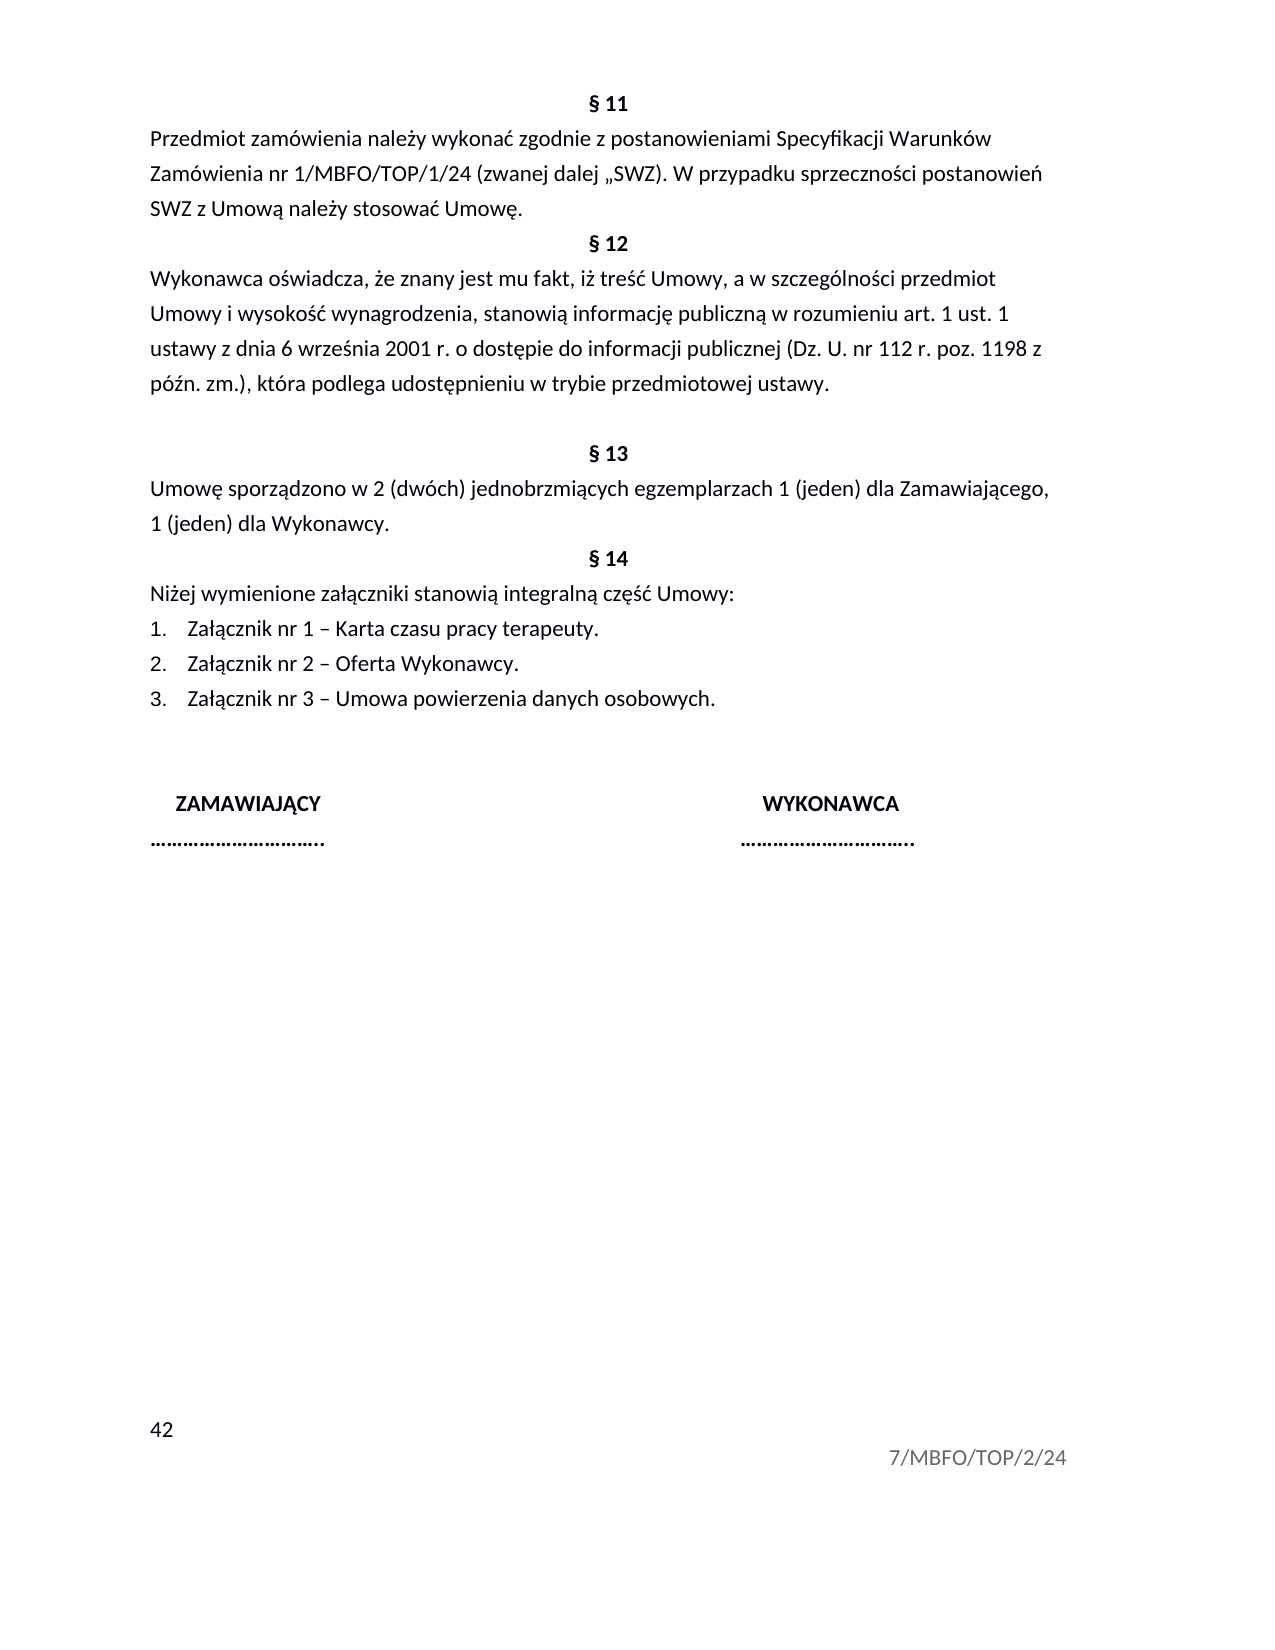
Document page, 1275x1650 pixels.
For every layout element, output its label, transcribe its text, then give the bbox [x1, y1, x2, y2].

list Załącznik nr 1 – Karta czasu pracy terapeuty. [150, 614, 1066, 642]
text Niżej wymienione załączniki stanowią integralną część Umowy: [150, 579, 1066, 607]
list Załącznik nr 2 – Oferta Wykonawcy. [150, 649, 1066, 677]
list Załącznik nr 3 – Umowa powierzenia danych osobowych. [150, 684, 1066, 712]
text Wykonawca oświadcza, że znany jest mu fakt, iż treść Umowy, a w szczególności przedmiot Umowy i wysokość wynagrodzenia, stanowią informację publiczną w rozumieniu art. 1 ust. 1 ustawy z dnia 6 września 2001 r. o dostępie do informacji publicznej (Dz. U. nr 112 r. poz. 1198 z późn. zm.), która podlega udostępnieniu w trybie przedmiotowej ustawy. [150, 264, 1066, 397]
text § 12 [150, 229, 1066, 257]
text § 11 [150, 89, 1066, 117]
text § 14 [150, 544, 1066, 572]
text ZAMAWIAJĄCY WYKONAWCA [150, 789, 1066, 817]
text § 13 [150, 439, 1066, 467]
text ………………………….. ………………………….. [150, 824, 1066, 852]
text Umowę sporządzono w 2 (dwóch) jednobrzmiących egzemplarzach 1 (jeden) dla Zamawiającego, 1 (jeden) dla Wykonawcy. [150, 474, 1066, 537]
text Przedmiot zamówienia należy wykonać zgodnie z postanowieniami Specyfikacji Warunków Zamówienia nr 1/MBFO/TOP/1/24 (zwanej dalej „SWZ). W przypadku sprzeczności postanowień SWZ z Umową należy stosować Umowę. [150, 124, 1066, 222]
